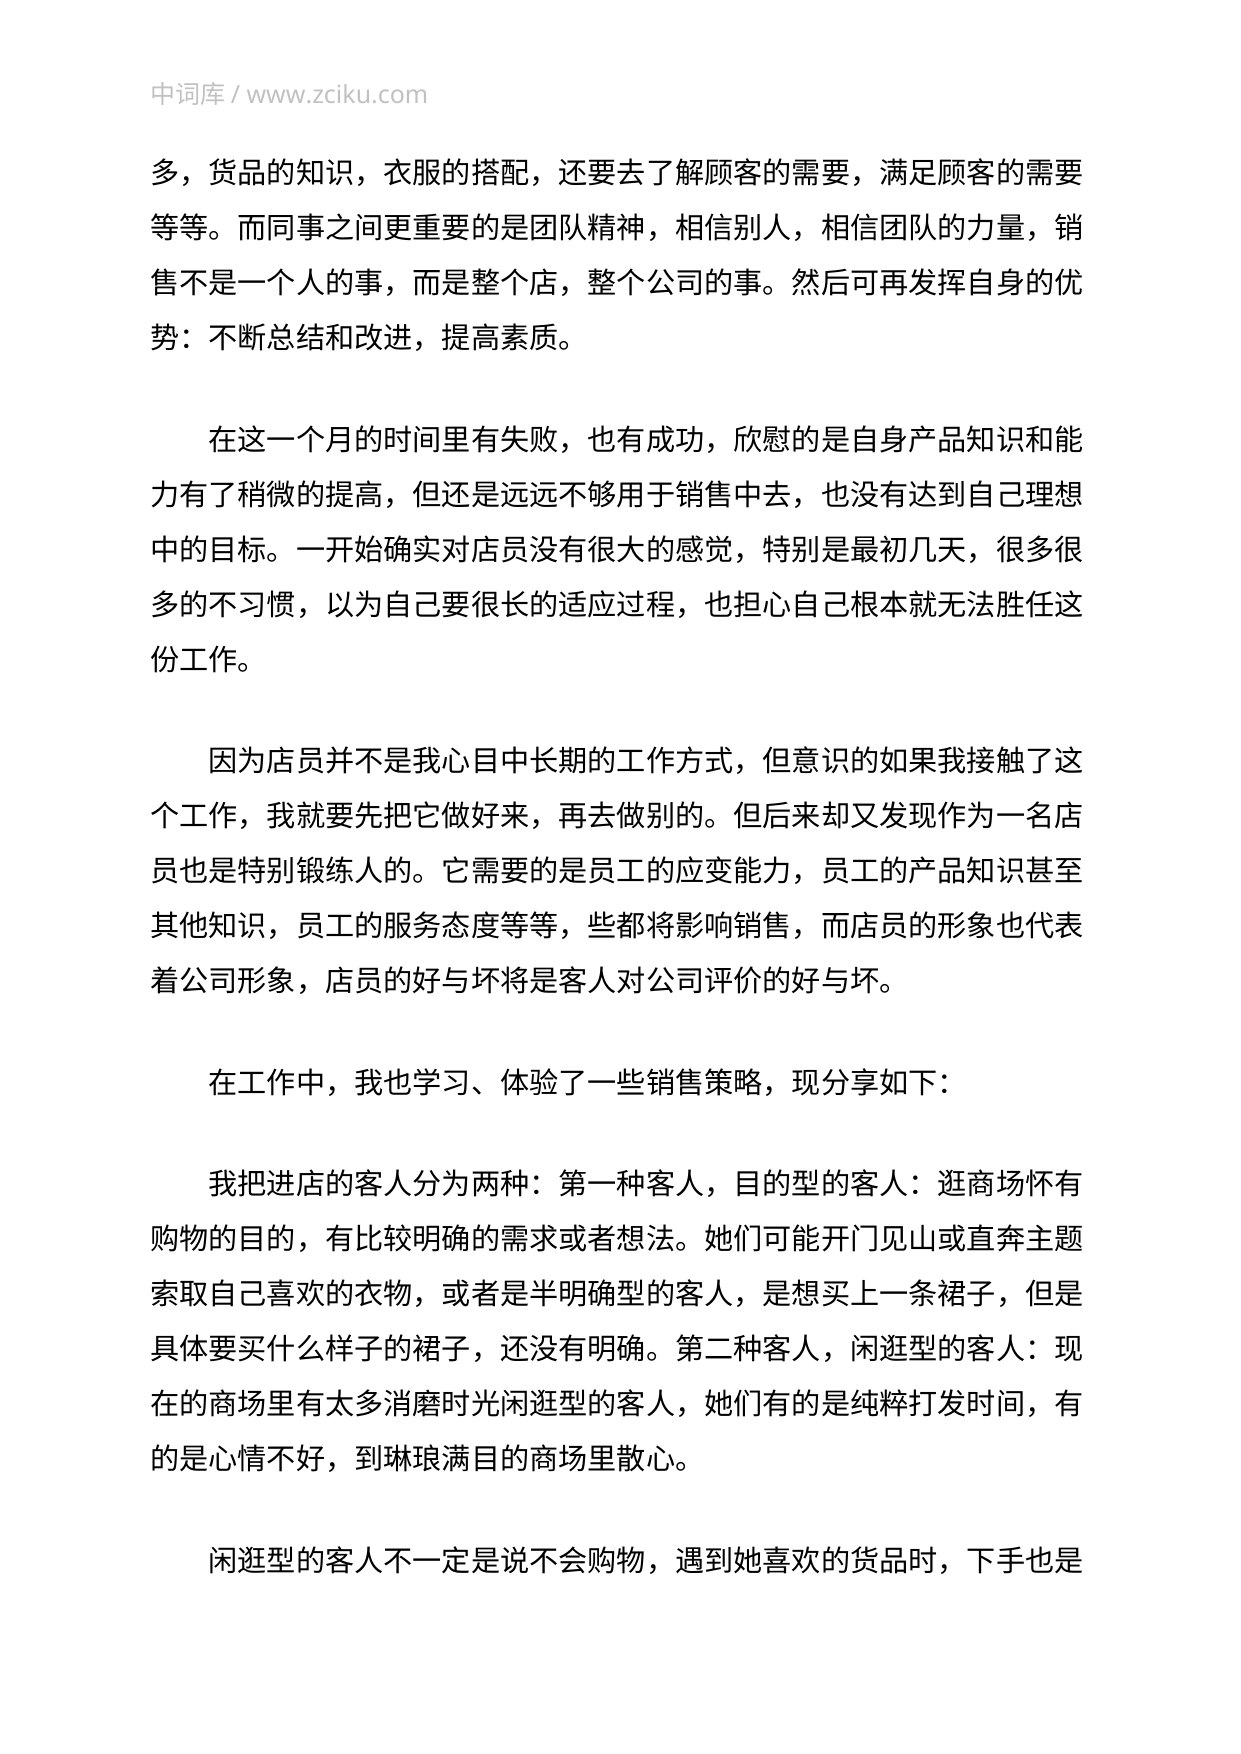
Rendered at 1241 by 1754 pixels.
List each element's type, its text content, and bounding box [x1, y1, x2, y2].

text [150, 1537, 1090, 1579]
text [150, 150, 1090, 357]
text 在工作中，我也学习、体验了一些销售策略，现分享如下： [150, 1059, 1090, 1101]
text 在这一个月的时间里有失败，也有成功，欣慰的是自身产品知识和能力有了稍微的提高，但还是远远不够用于销售中去，也没有达到自己理想中的目标。一开始确实对店员没有很大的感觉，特别是最初几天，很多很多的不习惯，以为自己要很长的适应过程，也担心自己根本就无法胜任这份工作。 [150, 416, 1090, 678]
text 因为店员并不是我心目中长期的工作方式，但意识的如果我接触了这个工作，我就要先把它做好来，再去做别的。但后来却又发现作为一名店员也是特别锻练人的。它需要的是员工的应变能力，员工的产品知识甚至其他知识，员工的服务态度等等，些都将影响销售，而店员的形象也代表着公司形象，店员的好与坏将是客人对公司评价的好与坏。 [150, 738, 1090, 1000]
text 我把进店的客人分为两种：第一种客人，目的型的客人：逛商场怀有购物的目的，有比较明确的需求或者想法。她们可能开门见山或直奔主题索取自己喜欢的衣物，或者是半明确型的客人，是想买上一条裙子，但是具体要买什么样子的裙子，还没有明确。第二种客人，闲逛型的客人：现在的商场里有太多消磨时光闲逛型的客人，她们有的是纯粹打发时间，有的是心情不好，到琳琅满目的商场里散心。 [150, 1161, 1090, 1478]
